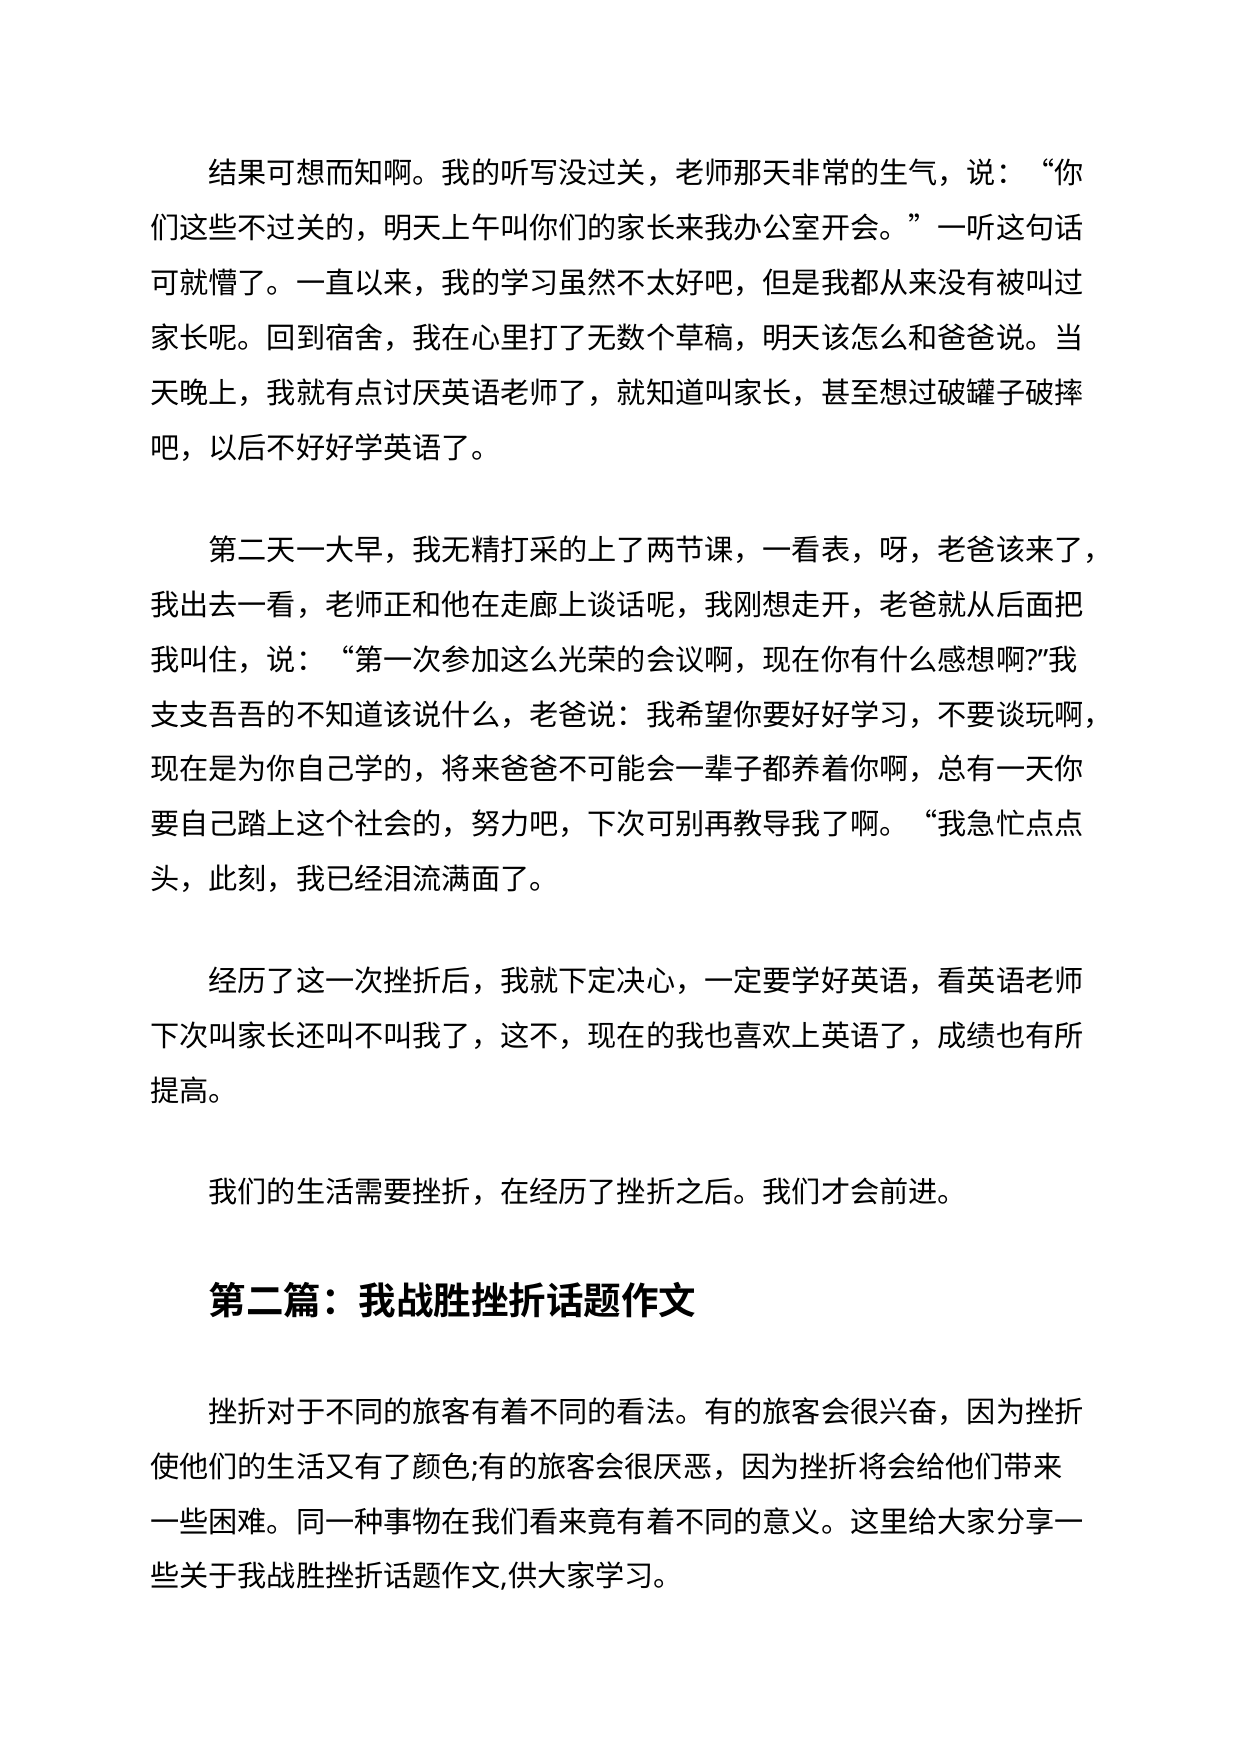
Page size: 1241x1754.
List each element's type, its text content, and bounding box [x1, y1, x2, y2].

text 第二篇：我战胜挫折话题作文 [150, 1271, 1090, 1325]
text 经历了这一次挫折后，我就下定决心，一定要学好英语，看英语老师下次叫家长还叫不叫我了，这不，现在的我也喜欢上英语了，成绩也有所提高。 [150, 957, 1090, 1109]
text 我们的生活需要挫折，在经历了挫折之后。我们才会前进。 [150, 1169, 1090, 1211]
text 第二天一大早，我无精打采的上了两节课，一看表，呀，老爸该来了，我出去一看，老师正和他在走廊上谈话呢，我刚想走开，老爸就从后面把我叫住，说：“第一次参加这么光荣的会议啊，现在你有什么感想啊?”我支支吾吾的不知道该说什么，老爸说：我希望你要好好学习，不要谈玩啊，现在是为你自己学的，将来爸爸不可能会一辈子都养着你啊，总有一天你要自己踏上这个社会的，努力吧，下次可别再教导我了啊。“我急忙点点头，此刻，我已经泪流满面了。 [150, 526, 1090, 898]
text 挫折对于不同的旅客有着不同的看法。有的旅客会很兴奋，因为挫折使他们的生活又有了颜色;有的旅客会很厌恶，因为挫折将会给他们带来一些困难。同一种事物在我们看来竟有着不同的意义。这里给大家分享一些关于我战胜挫折话题作文,供大家学习。 [150, 1388, 1090, 1595]
text 结果可想而知啊。我的听写没过关，老师那天非常的生气，说：“你们这些不过关的，明天上午叫你们的家长来我办公室开会。”一听这句话可就懵了。一直以来，我的学习虽然不太好吧，但是我都从来没有被叫过家长呢。回到宿舍，我在心里打了无数个草稿，明天该怎么和爸爸说。当天晚上，我就有点讨厌英语老师了，就知道叫家长，甚至想过破罐子破摔吧，以后不好好学英语了。 [150, 150, 1090, 467]
